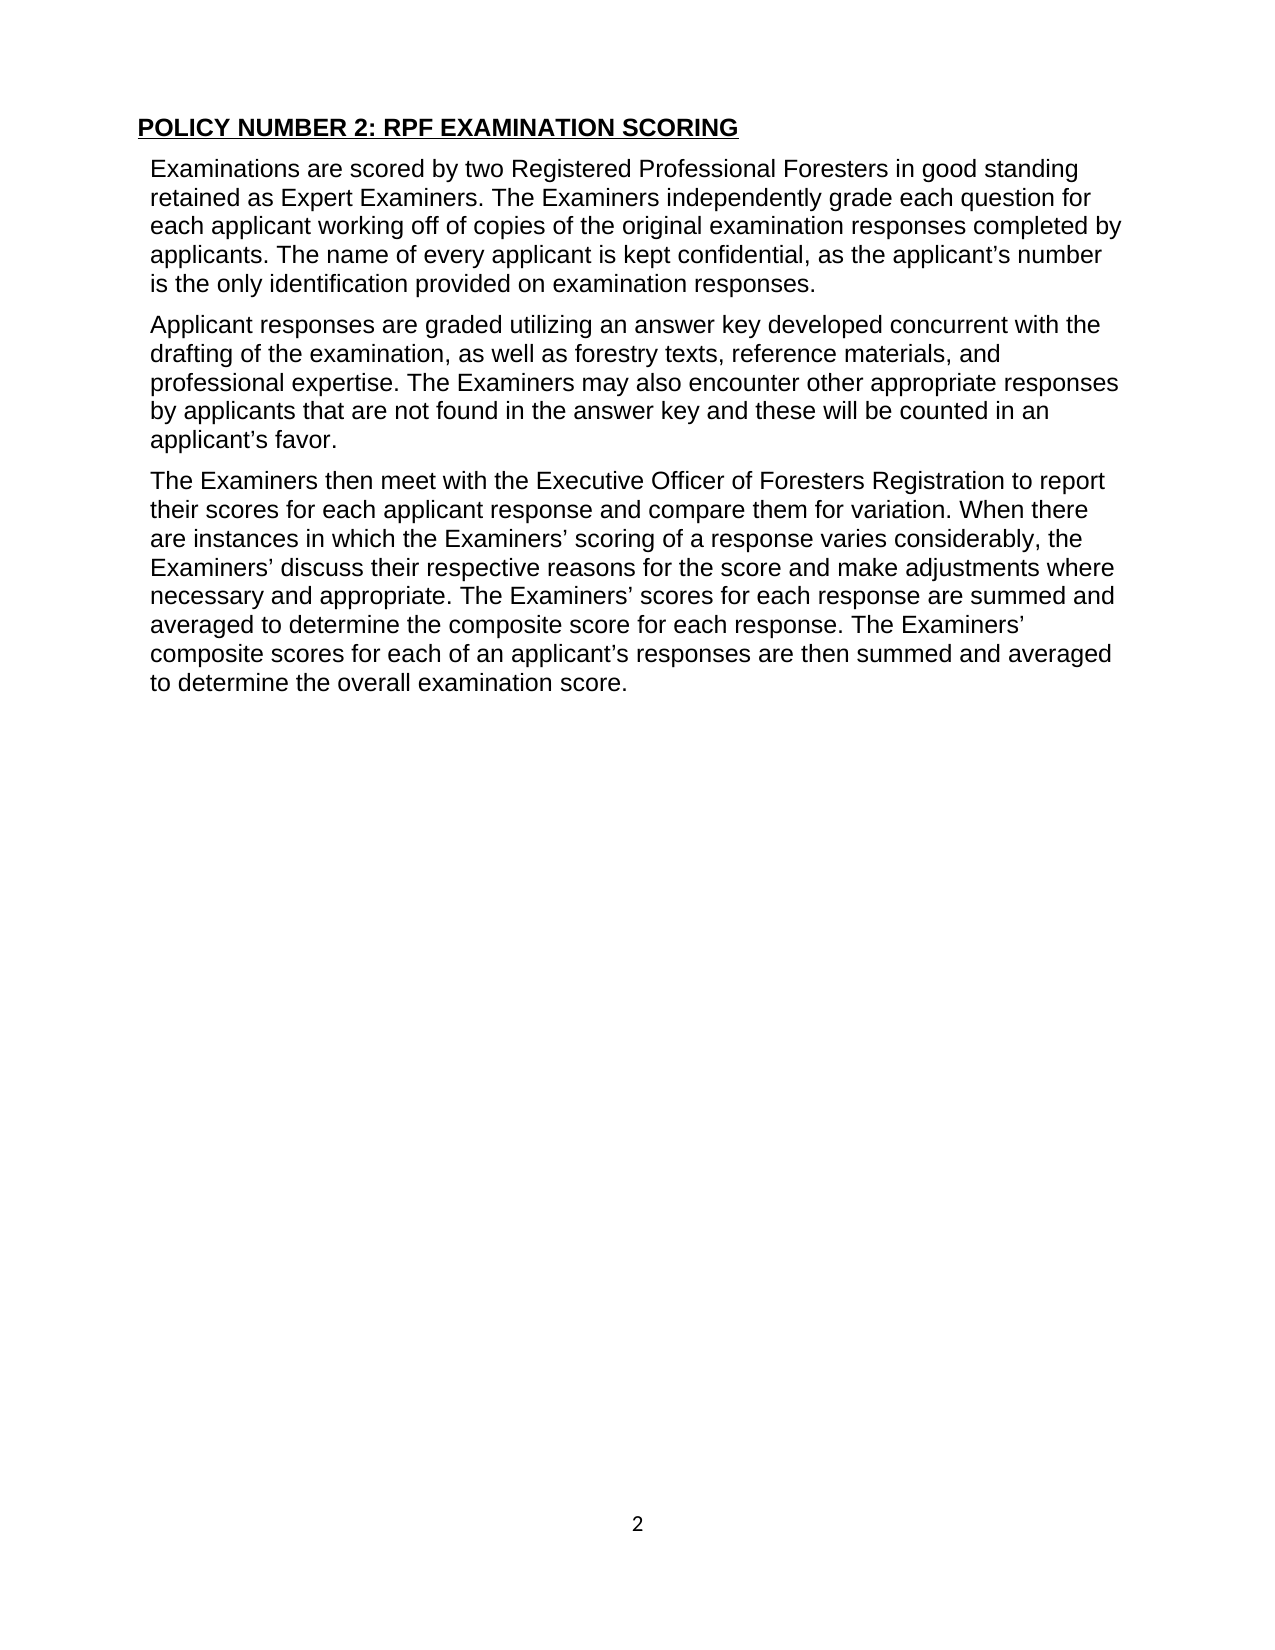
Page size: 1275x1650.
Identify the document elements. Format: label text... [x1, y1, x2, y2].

text Examinations are scored by two Registered Professional Foresters in good standing retained as Expert Examiners. The Examiners independently grade each question for each applicant working off of copies of the original examination responses completed by applicants. The name of every applicant is kept confidential, as the applicant’s number is the only identification provided on examination responses. [150, 154, 1125, 297]
text The Examiners then meet with the Executive Officer of Foresters Registration to report their scores for each applicant response and compare them for variation. When there are instances in which the Examiners’ scoring of a response varies considerably, the Examiners’ discuss their respective reasons for the score and make adjustments where necessary and appropriate. The Examiners’ scores for each response are summed and averaged to determine the composite score for each response. The Examiners’ composite scores for each of an applicant’s responses are then summed and averaged to determine the overall examination score. [150, 466, 1125, 696]
text POLICY NUMBER 2: RPF EXAMINATION SCORING [137, 112, 1137, 141]
text Applicant responses are graded utilizing an answer key developed concurrent with the drafting of the examination, as well as forestry texts, reference materials, and professional expertise. The Examiners may also encounter other appropriate responses by applicants that are not found in the answer key and these will be counted in an applicant’s favor. [150, 310, 1125, 454]
